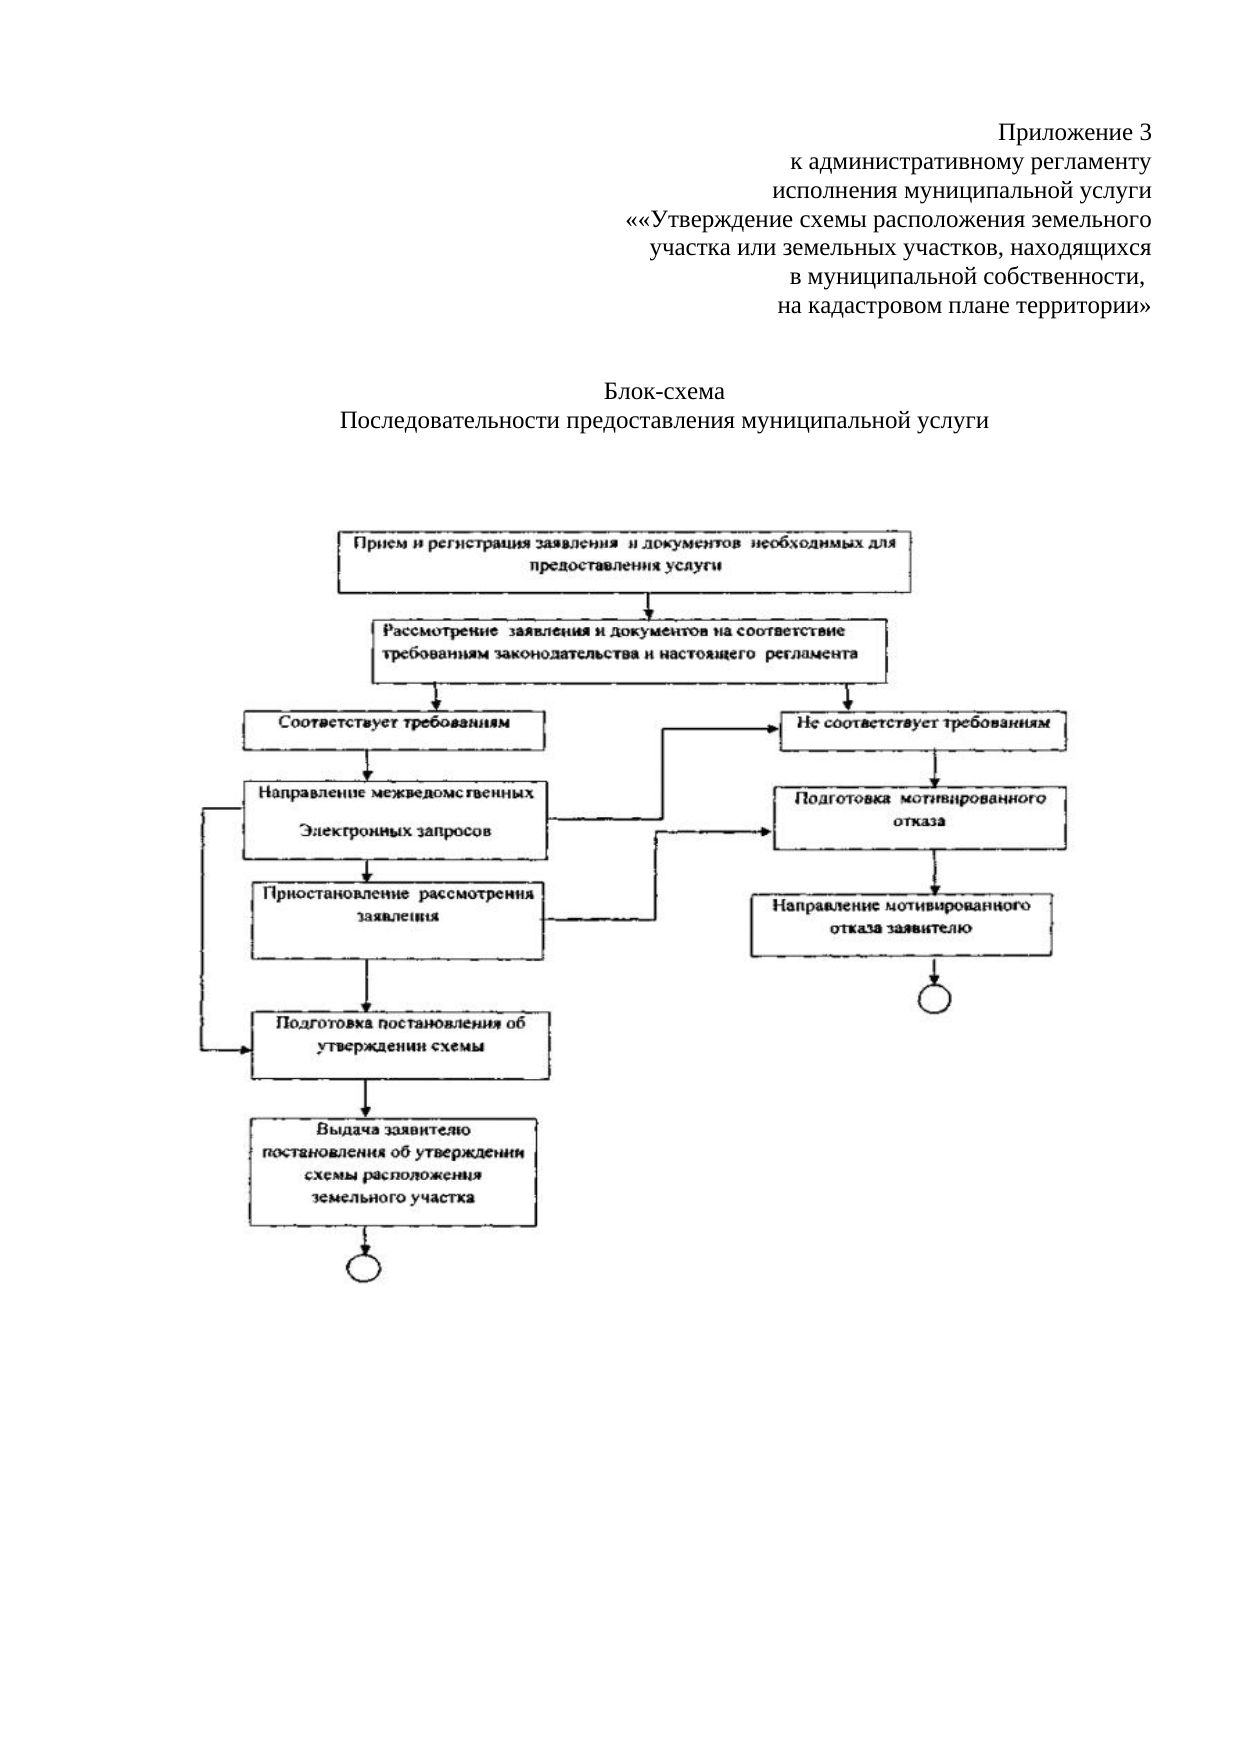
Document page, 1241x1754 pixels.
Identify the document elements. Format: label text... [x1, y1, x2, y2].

text в муниципальной собственности, на кадастровом плане территории» [177, 261, 1152, 319]
text к административному регламенту [177, 146, 1152, 175]
text Приложение 3 [177, 117, 1152, 146]
text Блок-схема [177, 376, 1152, 405]
text исполнения муниципальной услуги [177, 175, 1152, 204]
text Последовательности предоставления муниципальной услуги [177, 405, 1152, 434]
picture [177, 520, 1078, 1287]
text ««Утверждение схемы расположения земельного участка или земельных участков, находящихся [177, 204, 1152, 261]
